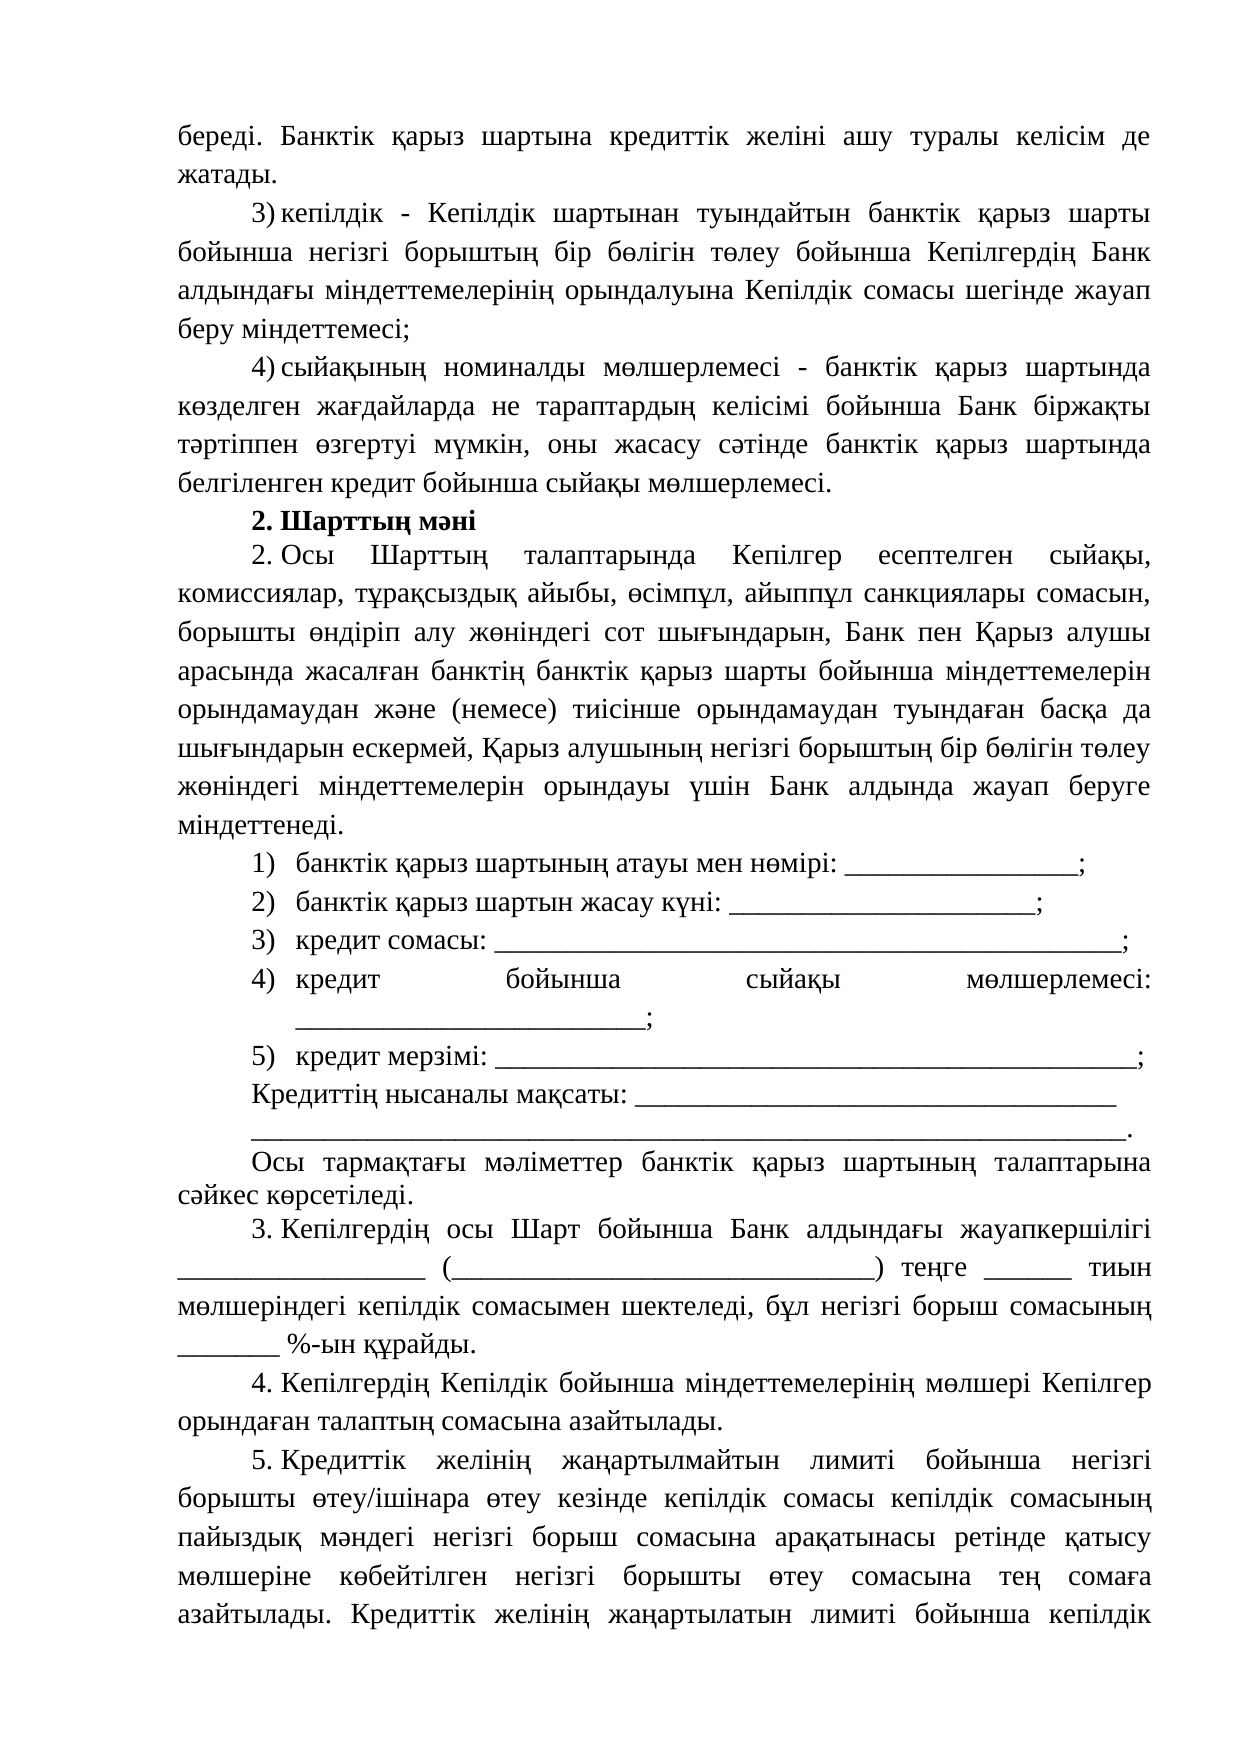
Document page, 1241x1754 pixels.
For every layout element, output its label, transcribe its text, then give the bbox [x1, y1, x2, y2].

list банктік қарыз шартының атауы мен нөмірі: ________________; [251, 845, 1152, 879]
list сыйақының номиналды мөлшерлемесі - банктік қарыз шартында көзделген жағдайларда не тараптардың келісімі бойынша Банк біржақты тәртіппен өзгертуі мүмкін, оны жасасу сәтінде банктік қарыз шартында белгіленген кредит бойынша сыйақы мөлшерлемесі. [177, 349, 1152, 498]
text Осы тармақтағы мәліметтер банктік қарыз шартының талаптарына сәйкес көрсетіледі. [177, 1144, 1152, 1211]
list кредит бойынша сыйақы мөлшерлемесі: ________________________; [251, 961, 1152, 1033]
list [177, 118, 1152, 190]
list кепілдік - Кепілдік шартынан туындайтын банктік қарыз шарты бойынша негізгі борыштың бір бөлігін төлеу бойынша Кепілгердің Банк алдындағы міндеттемелерінің орындалуына Кепілдік сомасы шегінде жауап беру міндеттемесі; [177, 195, 1152, 344]
list кредит мерзімі: ____________________________________________; [251, 1038, 1152, 1072]
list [177, 1442, 1152, 1630]
list Кепілгердің Кепілдік бойынша міндеттемелерінің мөлшері Кепілгер орындаған талаптың сомасына азайтылады. [177, 1365, 1152, 1437]
text 2. Шарттың мәні [177, 503, 1152, 537]
list Осы Шарттың талаптарында Кепілгер есептелген сыйақы, комиссиялар, тұрақсыздық айыбы, өсімпұл, айыппұл санкциялары сомасын, борышты өндіріп алу жөніндегі сот шығындарын, Банк пен Қарыз алушы арасында жасалған банктің банктік қарыз шарты бойынша міндеттемелерін орындамаудан және (немесе) тиісінше орындамаудан туындаған басқа да шығындарын ескермей, Қарыз алушының негізгі борыштың бір бөлігін төлеу жөніндегі міндеттемелерін орындауы үшін Банк алдында жауап беруге міндеттенеді. [177, 537, 1152, 840]
list Кепілгердің осы Шарт бойынша Банк алдындағы жауапкершілігі _________________ (_____________________________) теңге ______ тиын мөлшеріндегі кепілдік сомасымен шектеледі, бұл негізгі борыш сомасының _______ %-ын құрайды. [177, 1211, 1152, 1360]
text Кредиттің нысаналы мақсаты: _________________________________ [177, 1077, 1152, 1110]
list кредит сомасы: ___________________________________________; [251, 922, 1152, 956]
text ____________________________________________________________. [177, 1110, 1152, 1144]
list банктік қарыз шартын жасау күні: _____________________; [251, 884, 1152, 917]
